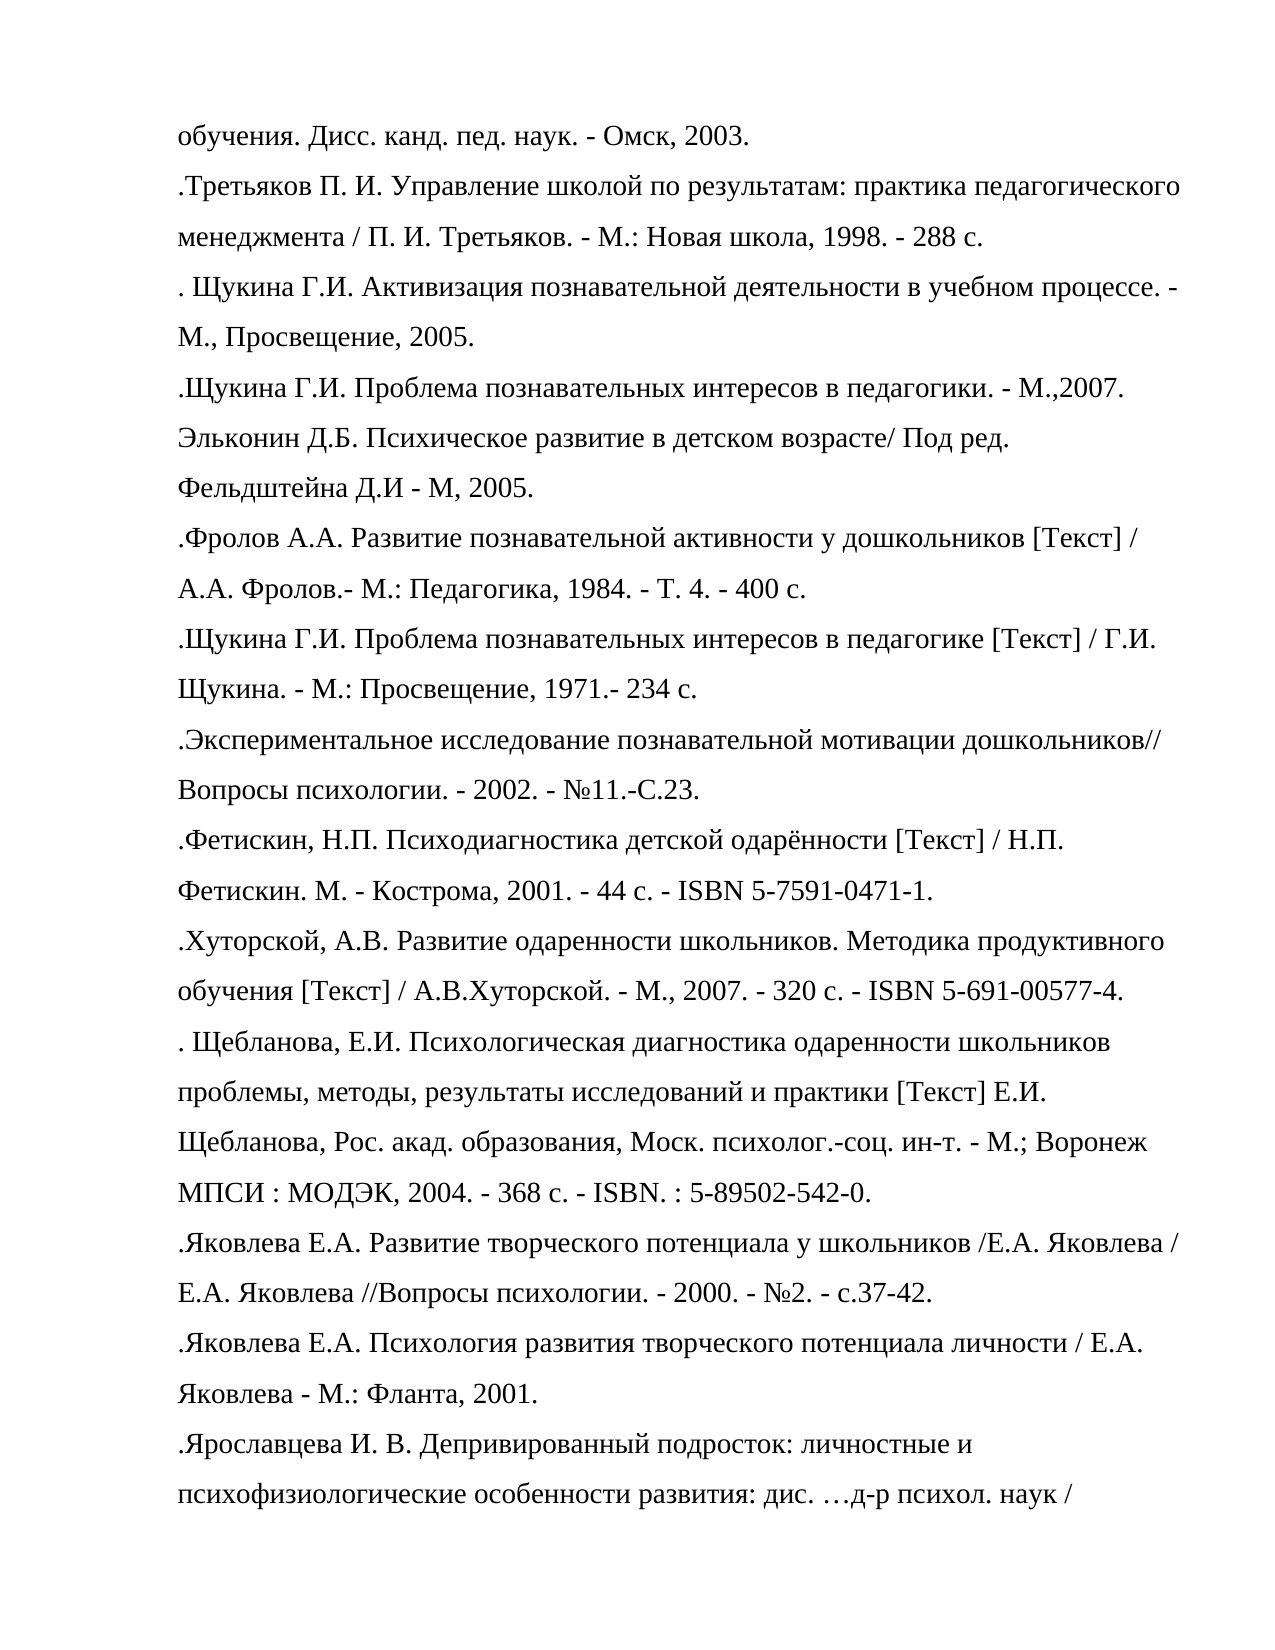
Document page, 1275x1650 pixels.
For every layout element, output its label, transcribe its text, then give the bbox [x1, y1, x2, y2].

text .Щукина Г.И. Проблема познавательных интересов в педагогики. - М.,2007. [177, 370, 1186, 403]
text .Щукина Г.И. Проблема познавательных интересов в педагогике [Текст] / Г.И. Щукина. - М.: Просвещение, 1971.- 234 с. [177, 621, 1186, 705]
text .Экспериментальное исследование познавательной мотивации дошкольников// Вопросы психологии. - 2002. - №11.-С.23. [177, 722, 1186, 806]
text . Щукина Г.И. Активизация познавательной деятельности в учебном процессе. - М., Просвещение, 2005. [177, 269, 1186, 353]
text .Третьяков П. И. Управление школой по результатам: практика педагогического менеджмента / П. И. Третьяков. - М.: Новая школа, 1998. - 288 с. [177, 168, 1186, 252]
text .Фетискин, Н.П. Психодиагностика детской одарённости [Текст] / Н.П. Фетискин. М. - Кострома, 2001. - 44 с. - ISBN 5-7591-0471-1. [177, 822, 1186, 906]
text Эльконин Д.Б. Психическое развитие в детском возрасте/ Под ред. Фельдштейна Д.И - М, 2005. [177, 420, 1186, 504]
text .Яковлева Е.А. Психология развития творческого потенциала личности / Е.А. Яковлева - М.: Фланта, 2001. [177, 1326, 1186, 1409]
text .Ярославцева И. В. Депривированный подросток: личностные и психофизиологические особенности развития: дис. …д-р психол. наук / [177, 1426, 1186, 1510]
text .Фролов А.А. Развитие познавательной активности у дошкольников [Текст] / А.А. Фролов.- М.: Педагогика, 1984. - Т. 4. - 400 с. [177, 521, 1186, 604]
text . Щебланова, Е.И. Психологическая диагностика одаренности школьников проблемы, методы, результаты исследований и практики [Текст] Е.И. Щебланова, Рос. акад. образования, Моск. психолог.-соц. ин-т. - М.; Воронеж МПСИ : МОДЭК, 2004. - 368 с. - ISBN. : 5-89502-542-0. [177, 1024, 1186, 1208]
text .Хуторской, А.В. Развитие одаренности школьников. Методика продуктивного обучения [Текст] / А.В.Хуторской. - М., 2007. - 320 с. - ISBN 5-691-00577-4. [177, 923, 1186, 1007]
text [177, 118, 1186, 152]
text .Яковлева Е.А. Развитие творческого потенциала у школьников /Е.А. Яковлева / Е.А. Яковлева //Вопросы психологии. - 2000. - №2. - с.37-42. [177, 1225, 1186, 1309]
